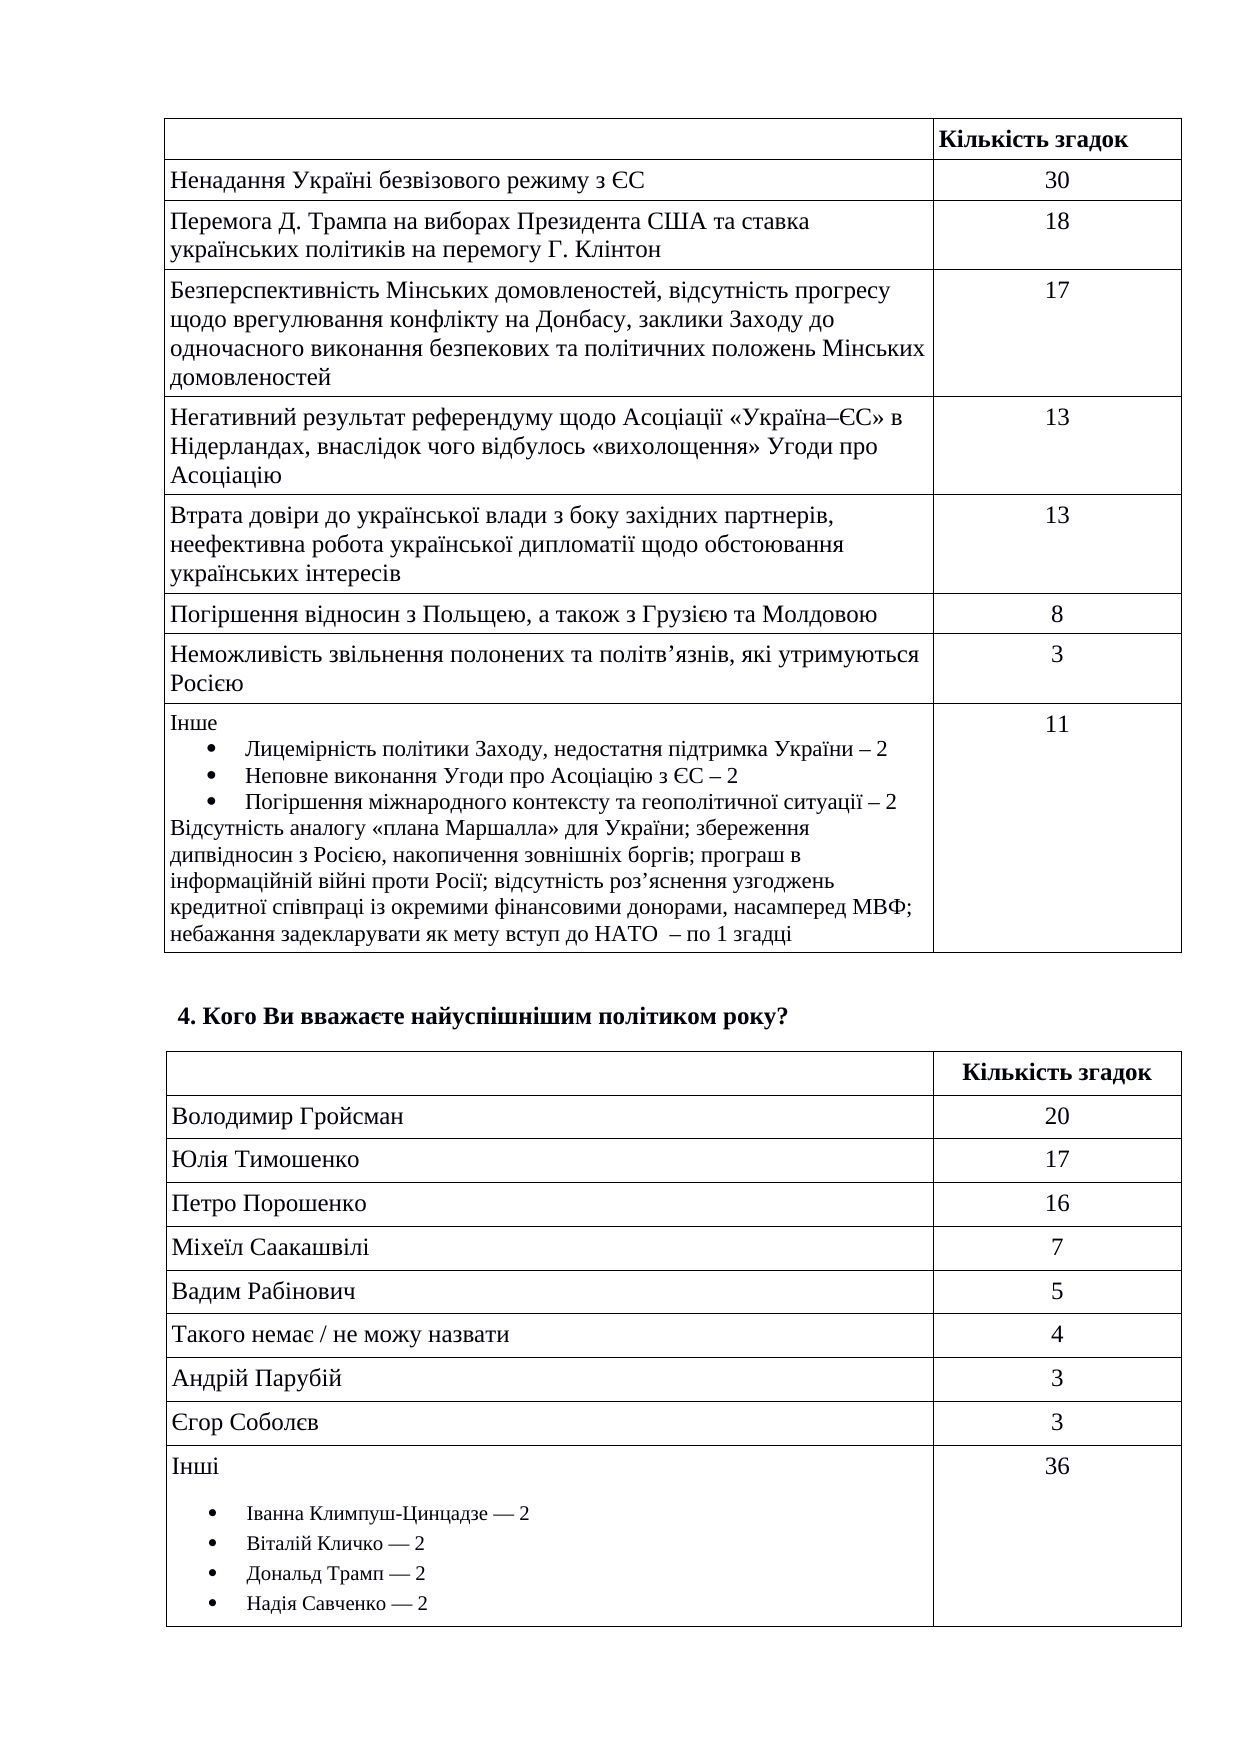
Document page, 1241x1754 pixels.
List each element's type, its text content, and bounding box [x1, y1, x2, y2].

table_cell Перемога Д. Трампа на виборах Президента США та ставка українських політиків на перемогу Г. Клінтон [165, 201, 933, 269]
table_cell 20 [934, 1096, 1181, 1138]
table_cell 7 [934, 1227, 1181, 1269]
table_cell Петро Порошенко [167, 1183, 933, 1226]
table_cell 8 [934, 594, 1181, 633]
table_cell 30 [934, 160, 1181, 199]
table_cell 17 [934, 270, 1181, 396]
table_cell 17 [934, 1139, 1181, 1182]
table_cell Погіршення відносин з Польщею, а також з Грузією та Молдовою [165, 594, 933, 633]
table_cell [167, 1446, 933, 1626]
table_cell Неможливість звільнення полонених та політвʼязнів, які утримуються Росією [165, 634, 933, 703]
table_cell Андрій Парубій [167, 1358, 933, 1401]
text 4. Кого Ви вважаєте найуспішнішим політиком року? [177, 1001, 1152, 1030]
table_header [165, 119, 933, 159]
table_cell Вадим Рабінович [167, 1271, 933, 1313]
table_cell 3 [934, 634, 1181, 703]
table_cell 36 [934, 1446, 1181, 1626]
table_cell 11 [934, 704, 1181, 952]
table_cell 16 [934, 1183, 1181, 1226]
table_cell Безперспективність Мінських домовленостей, відсутність прогресу щодо врегулювання конфлікту на Донбасу, заклики Заходу до одночасного виконання безпекових та політичних положень Мінських домовленостей [165, 270, 933, 396]
table_cell Такого немає / не можу назвати [167, 1314, 933, 1357]
table_cell 18 [934, 201, 1181, 269]
table_cell 3 [934, 1402, 1181, 1444]
table_cell Єгор Соболєв [167, 1402, 933, 1444]
table_cell Втрата довіри до української влади з боку західних партнерів, неефективна робота української дипломатії щодо обстоювання українських інтересів [165, 495, 933, 592]
table_cell Юлія Тимошенко [167, 1139, 933, 1182]
table_cell 3 [934, 1358, 1181, 1401]
table_cell Інше Лицемірність політики Заходу, недостатня підтримка України – 2 Неповне виконання Угоди про Асоціацію з ЄС – 2 Погіршення міжнародного контексту та геополітичної ситуації – 2 Відсутність аналогу «плана Маршалла» для України; збереження дипвідносин з Росією, накопичення зовнішніх боргів; програш в інформаційній війні проти Росії; відсутність роз’яснення узгоджень кредитної співпраці із окремими фінансовими донорами, насамперед МВФ; небажання задекларувати як мету вступ до НАТО – по 1 згадці [165, 704, 933, 952]
table_header Кількість згадок [934, 1052, 1181, 1094]
table_header [167, 1052, 933, 1094]
table_header Кількість згадок [934, 119, 1181, 159]
table_cell Ненадання Україні безвізового режиму з ЄС [165, 160, 933, 199]
table_cell Міхеїл Саакашвілі [167, 1227, 933, 1269]
table_cell 5 [934, 1271, 1181, 1313]
table_cell Негативний результат референдуму щодо Асоціації «Україна–ЄС» в Нідерландах, внаслідок чого відбулось «вихолощення» Угоди про Асоціацію [165, 397, 933, 494]
table_cell Володимир Гройсман [167, 1096, 933, 1138]
table_cell 13 [934, 397, 1181, 494]
table_cell 13 [934, 495, 1181, 592]
table_cell 4 [934, 1314, 1181, 1357]
